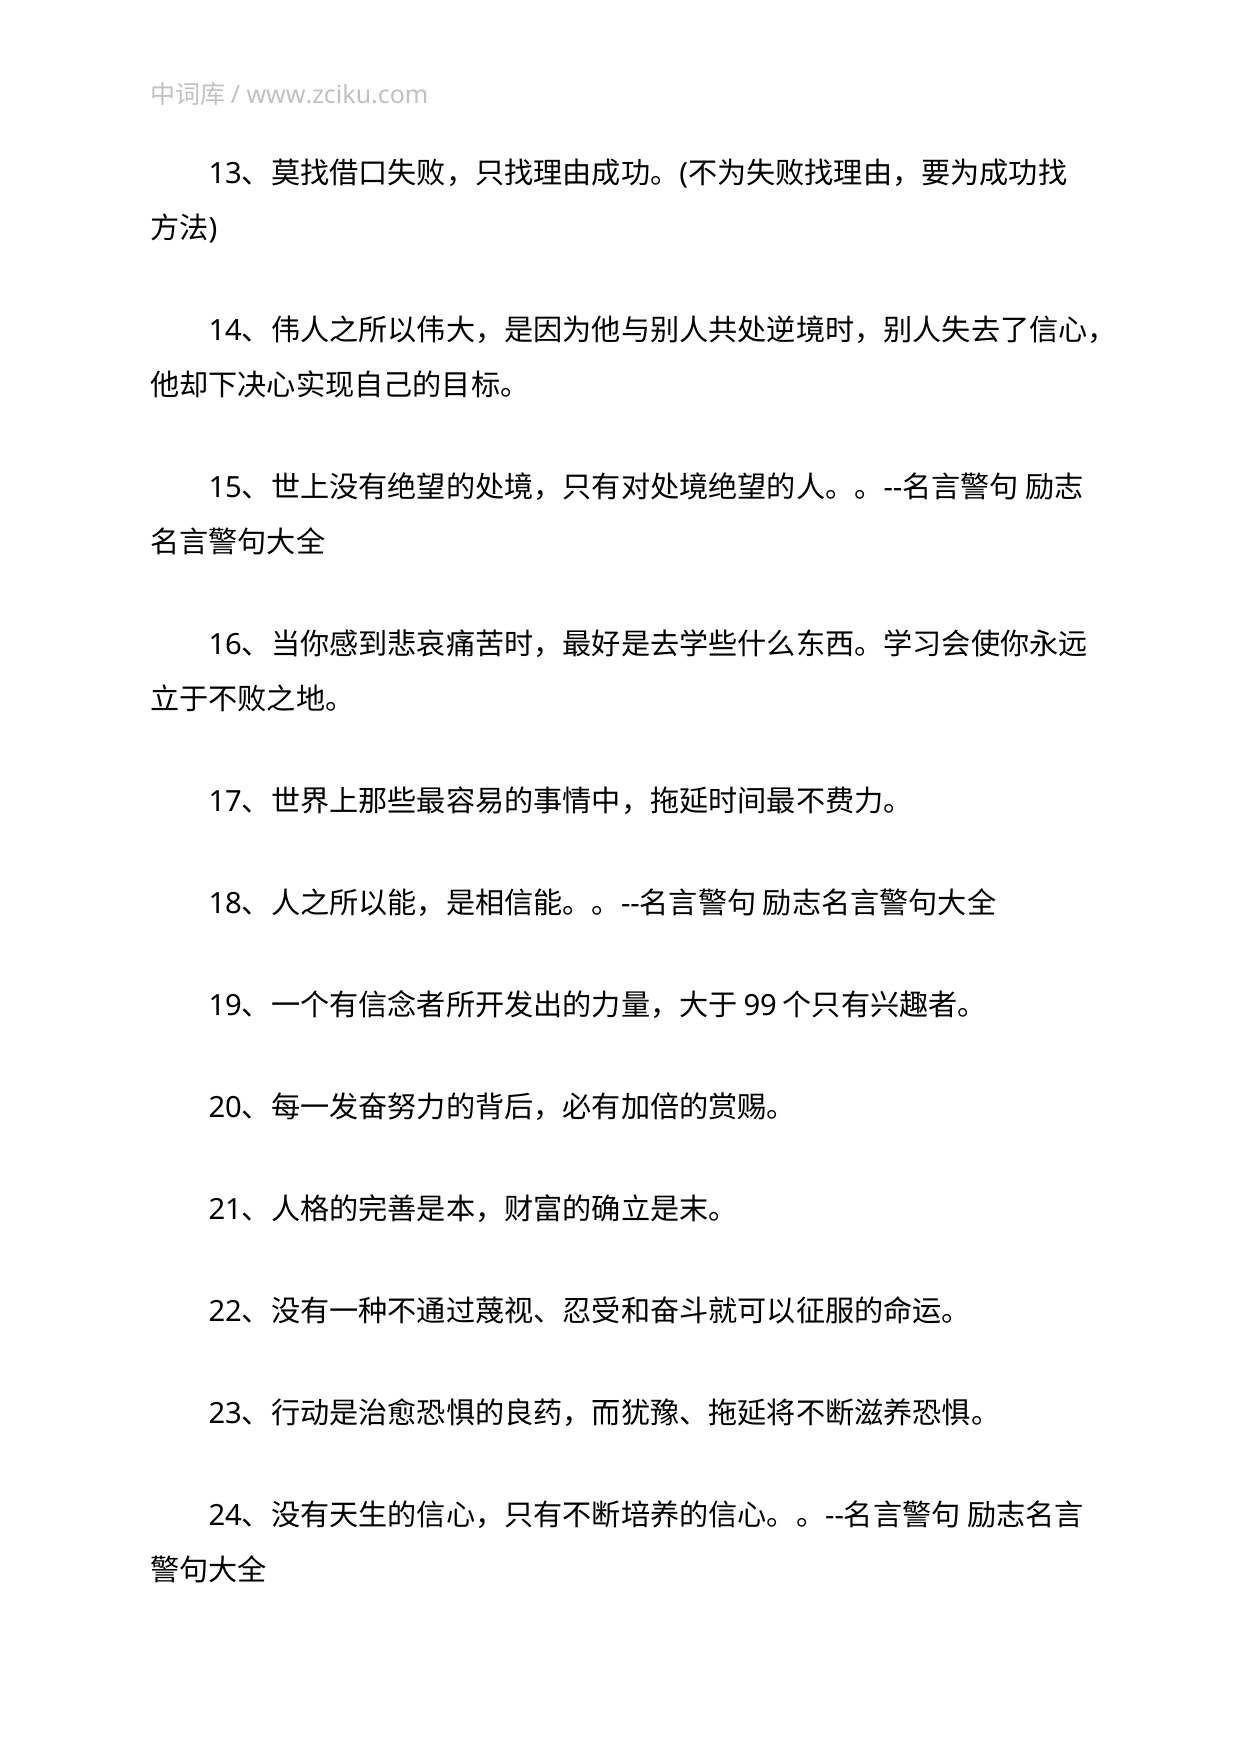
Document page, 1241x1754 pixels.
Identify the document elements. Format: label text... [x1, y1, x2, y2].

text 24、没有天生的信心，只有不断培养的信心。。--名言警句 励志名言警句大全 [150, 1491, 1090, 1588]
text 16、当你感到悲哀痛苦时，最好是去学些什么东西。学习会使你永远立于不败之地。 [150, 621, 1090, 718]
text 19、一个有信念者所开发出的力量，大于99个只有兴趣者。 [150, 981, 1090, 1024]
text 22、没有一种不通过蔑视、忍受和奋斗就可以征服的命运。 [150, 1287, 1090, 1329]
text 23、行动是治愈恐惧的良药，而犹豫、拖延将不断滋养恐惧。 [150, 1389, 1090, 1432]
text 17、世界上那些最容易的事情中，拖延时间最不费力。 [150, 777, 1090, 820]
text 21、人格的完善是本，财富的确立是末。 [150, 1185, 1090, 1228]
text 18、人之所以能，是相信能。。--名言警句 励志名言警句大全 [150, 879, 1090, 922]
text 15、世上没有绝望的处境，只有对处境绝望的人。。--名言警句 励志名言警句大全 [150, 464, 1090, 561]
text 13、莫找借口失败，只找理由成功。(不为失败找理由，要为成功找方法) [150, 150, 1090, 247]
text 20、每一发奋努力的背后，必有加倍的赏赐。 [150, 1083, 1090, 1126]
text 14、伟人之所以伟大，是因为他与别人共处逆境时，别人失去了信心，他却下决心实现自己的目标。 [150, 307, 1090, 404]
